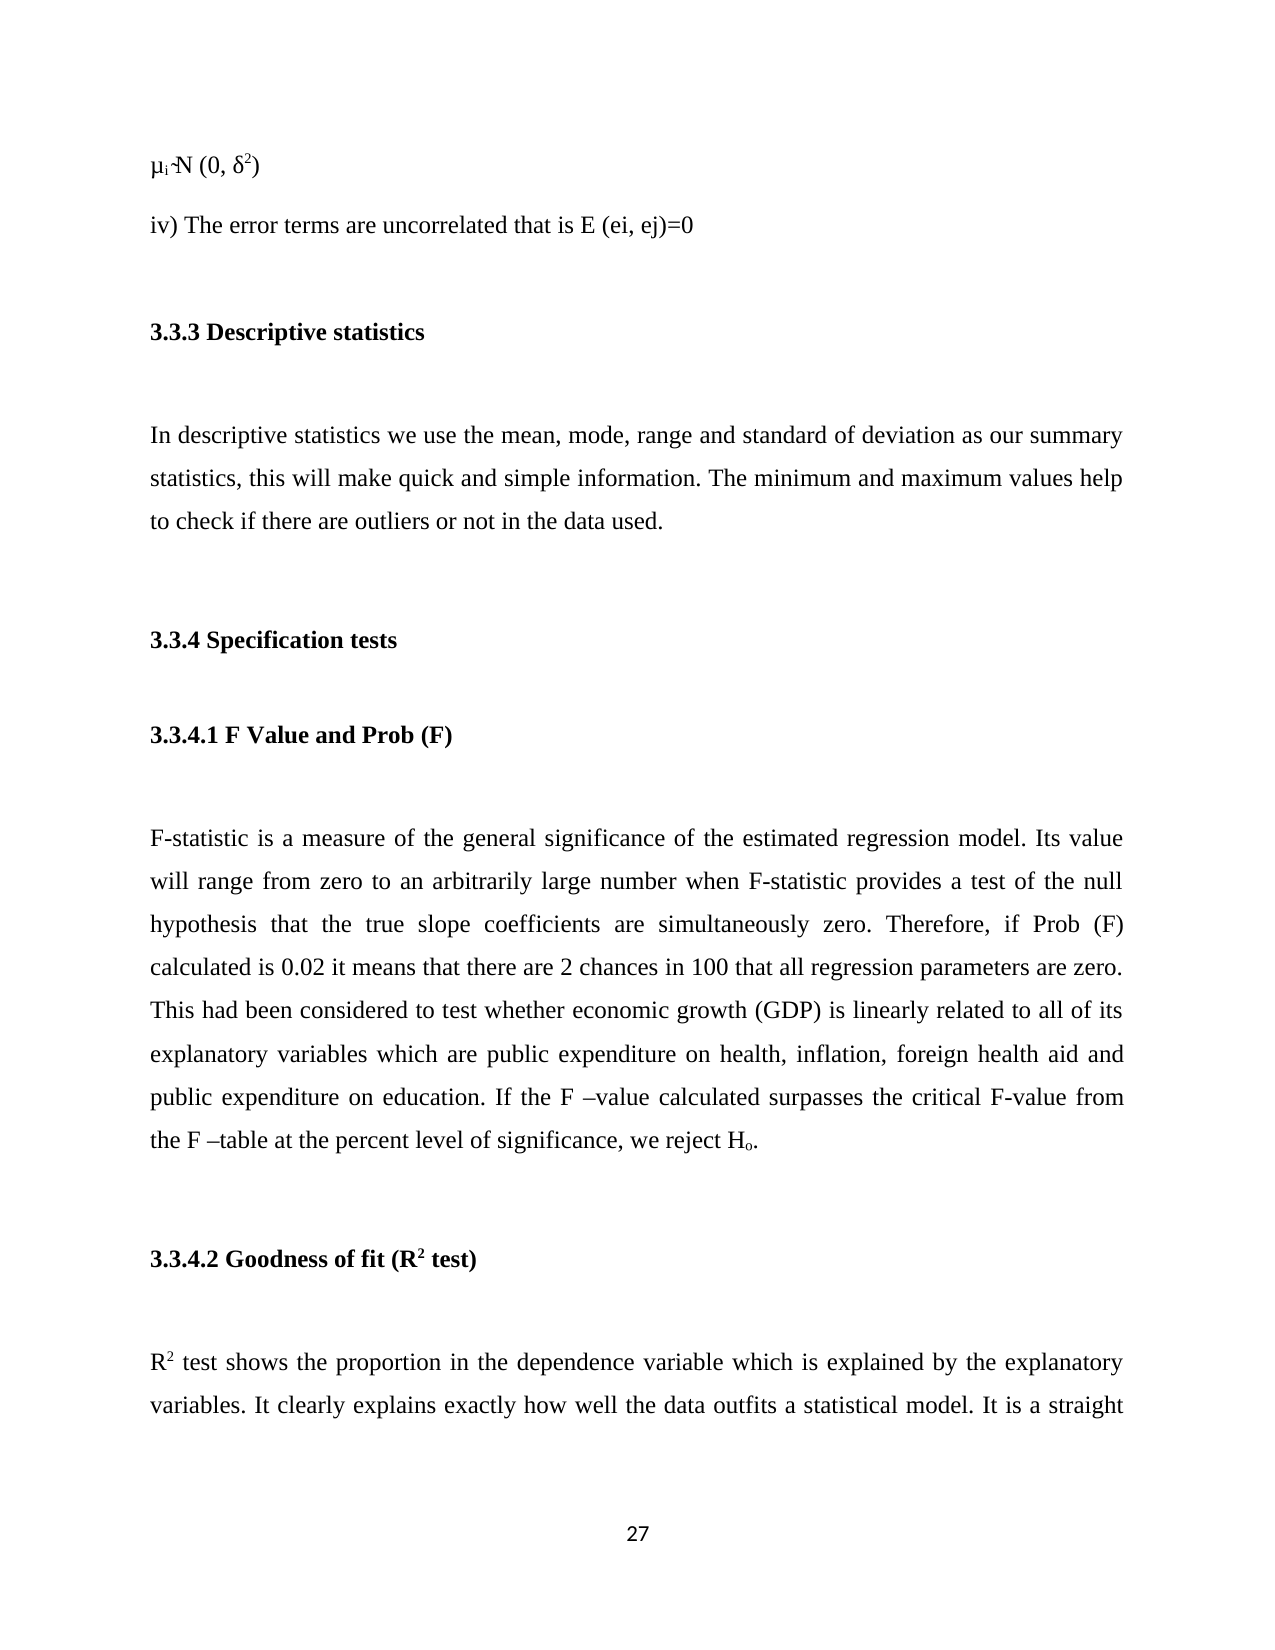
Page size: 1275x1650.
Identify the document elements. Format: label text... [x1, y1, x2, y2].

text µi ̴N (0, δ2) [150, 150, 1125, 179]
text In descriptive statistics we use the mean, mode, range and standard of deviation as our summary statistics, this will make quick and simple information. The minimum and maximum values help to check if there are outliers or not in the data used. [150, 420, 1125, 535]
subtitle 3.3.4.2 Goodness of fit (R2 test) [150, 1244, 1125, 1273]
text F-statistic is a measure of the general significance of the estimated regression model. Its value will range from zero to an arbitrarily large number when F-statistic provides a test of the null hypothesis that the true slope coefficients are simultaneously zero. Therefore, if Prob (F) calculated is 0.02 it means that there are 2 chances in 100 that all regression parameters are zero. This had been considered to test whether economic growth (GDP) is linearly related to all of its explanatory variables which are public expenditure on health, inflation, foreign health aid and public expenditure on education. If the F –value calculated surpasses the critical F-value from the F –table at the percent level of significance, we reject Hₒ. [150, 823, 1125, 1154]
subtitle 3.3.3 Descriptive statistics [150, 317, 1125, 346]
text iv) The error terms are uncorrelated that is E (ei, ej)=0 [150, 210, 1125, 238]
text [150, 1347, 1125, 1419]
subtitle 3.3.4 Specification tests [150, 626, 1125, 654]
subtitle 3.3.4.1 F Value and Prob (F) [150, 720, 1125, 749]
